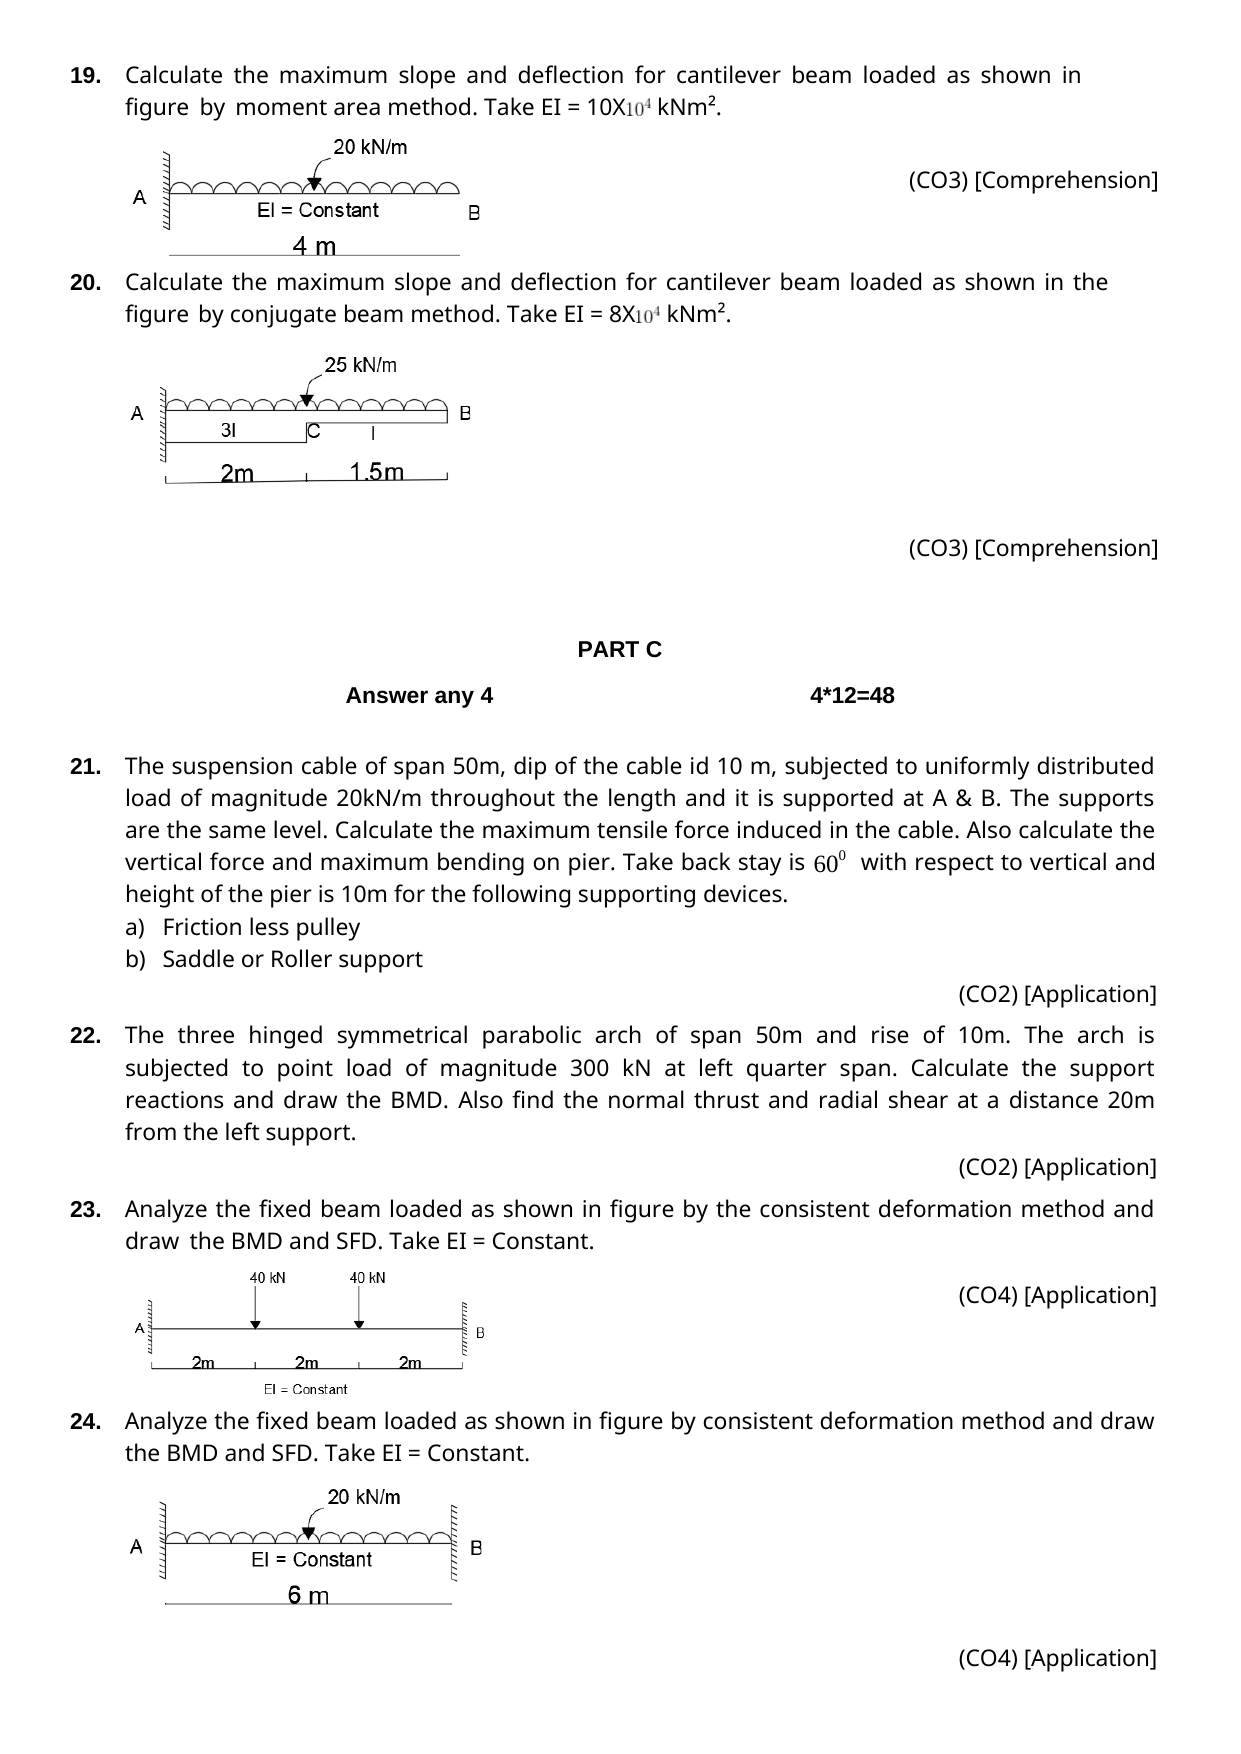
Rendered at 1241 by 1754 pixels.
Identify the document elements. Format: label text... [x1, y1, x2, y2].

picture [129, 1489, 482, 1605]
list Saddle or Roller support [125, 943, 1156, 974]
picture [626, 98, 652, 116]
list The suspension cable of span 50m, dip of the cable id 10 m, subjected to uniformly distributed load of magnitude 20kN/m throughout the length and it is supported at A & B. The supports are the same level. Calculate the maximum tensile force induced in the cable. Also calculate the vertical force and maximum bending on pier. Take back stay is with respect to vertical and height of the pier is 10m for the following supporting devices. [70, 750, 1156, 910]
text (CO3) [Comprehension] [909, 532, 1196, 563]
list The three hinged symmetrical parabolic arch of span 50m and rise of 10m. The arch is subjected to point load of magnitude 300 kN at left quarter span. Calculate the support reactions and draw the BMD. Also find the normal thrust and radial shear at a distance 20m from the left support. [70, 1019, 1156, 1147]
subtitle Answer any 4 4*12=48 [56, 682, 1184, 708]
list Calculate the maximum slope and deflection for cantilever beam loaded as shown in figure by moment area method. Take EI = 10X kNm². [70, 59, 1156, 122]
subtitle PART C [56, 636, 1184, 662]
picture [130, 357, 471, 484]
text (CO4) [Application] [958, 1642, 1196, 1673]
list Analyze the fixed beam loaded as shown in figure by the consistent deformation method and draw the BMD and SFD. Take EI = Constant. [70, 1192, 1156, 1256]
list Friction less pulley [125, 911, 1156, 942]
picture [635, 306, 661, 323]
picture [135, 1272, 484, 1394]
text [909, 164, 1196, 196]
list Calculate the maximum slope and deflection for cantilever beam loaded as shown in the figure by conjugate beam method. Take EI = 8X kNm². [70, 206, 1156, 330]
text (CO2) [Application] [958, 978, 1196, 1009]
text (CO4) [Application] [958, 1279, 1196, 1310]
list Analyze the fixed beam loaded as shown in figure by consistent deformation method and draw the BMD and SFD. Take EI = Constant. [70, 1320, 1156, 1468]
picture [133, 139, 480, 256]
text (CO2) [Application] [958, 1151, 1196, 1182]
